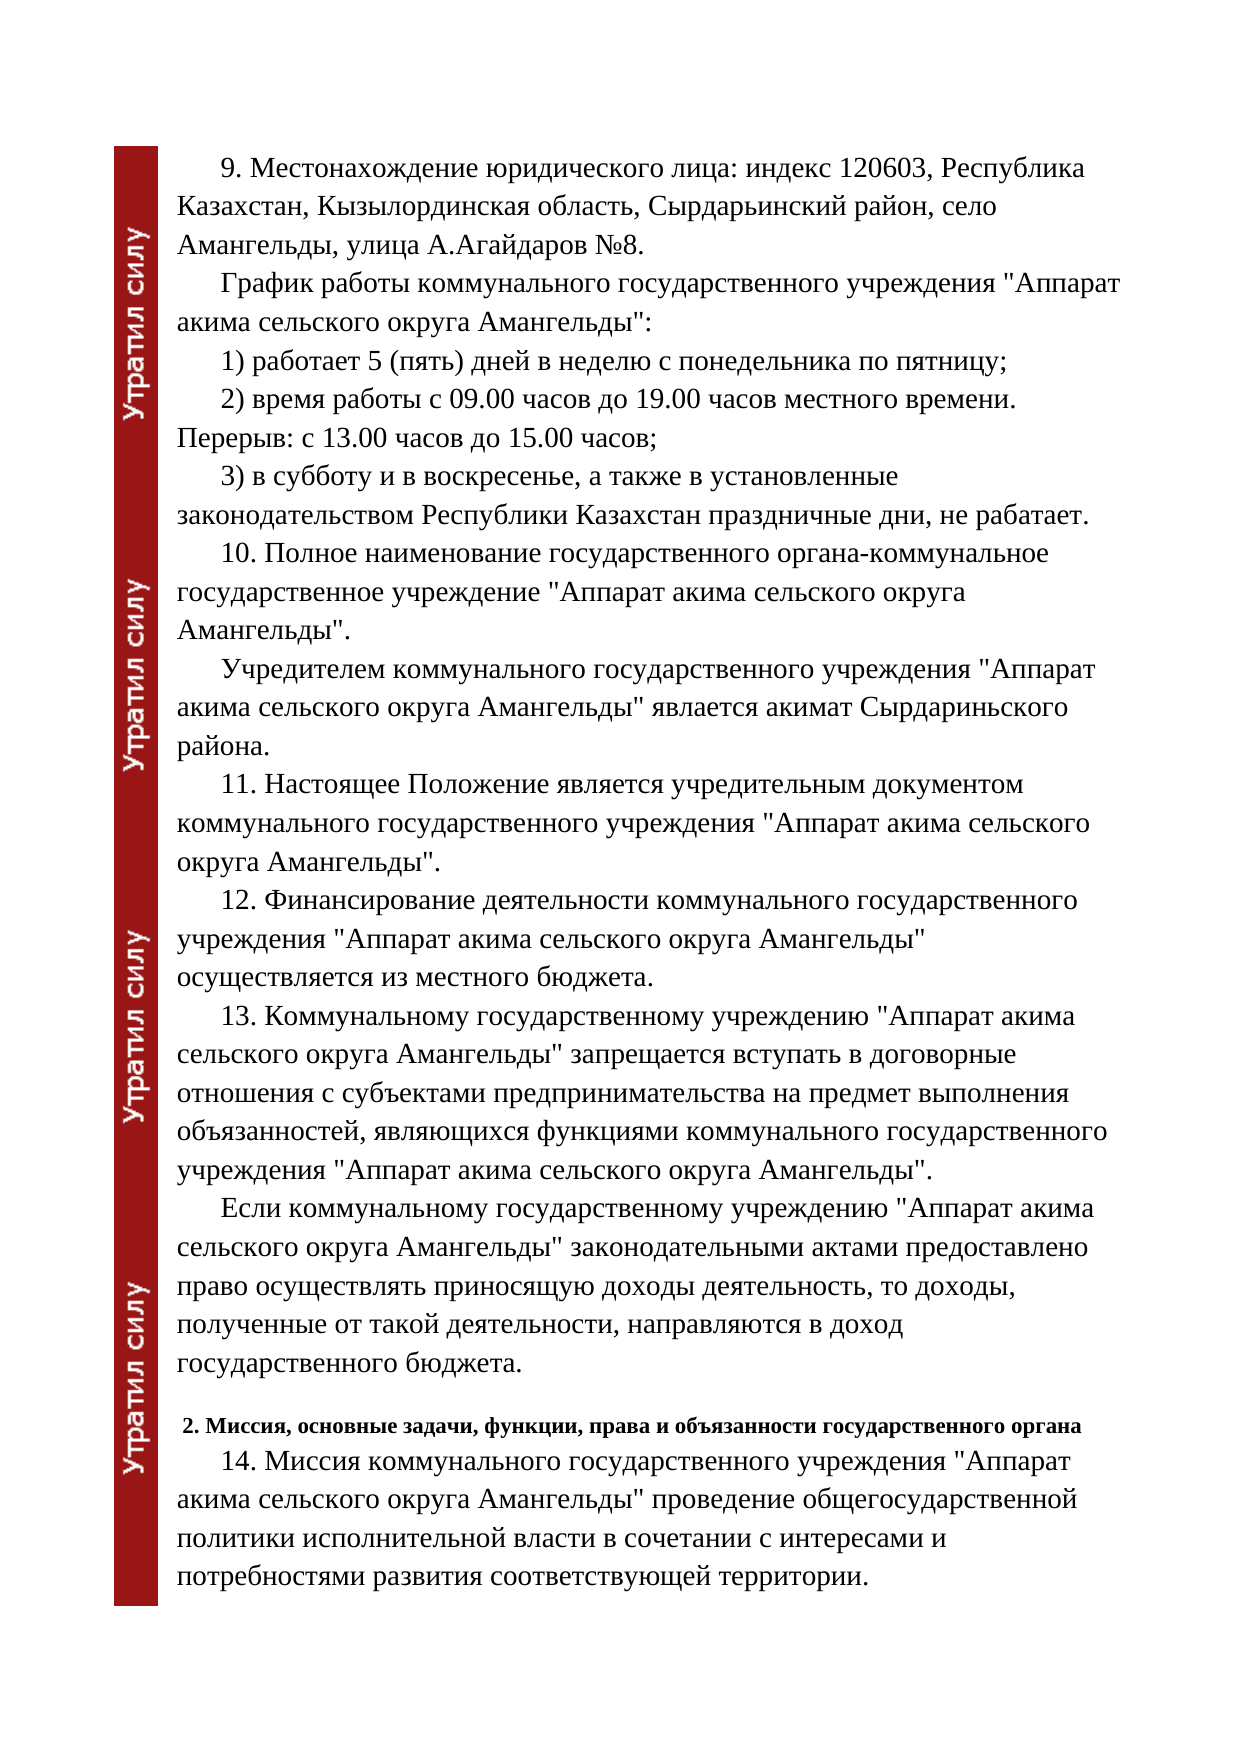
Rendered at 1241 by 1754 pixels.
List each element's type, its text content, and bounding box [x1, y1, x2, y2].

picture [114, 146, 158, 150]
text 2. Миссия, основные задачи, функции, права и объязанности государственного органа [112, 1412, 1128, 1439]
picture [114, 1439, 158, 1443]
picture [114, 1408, 158, 1412]
picture [114, 1592, 158, 1606]
